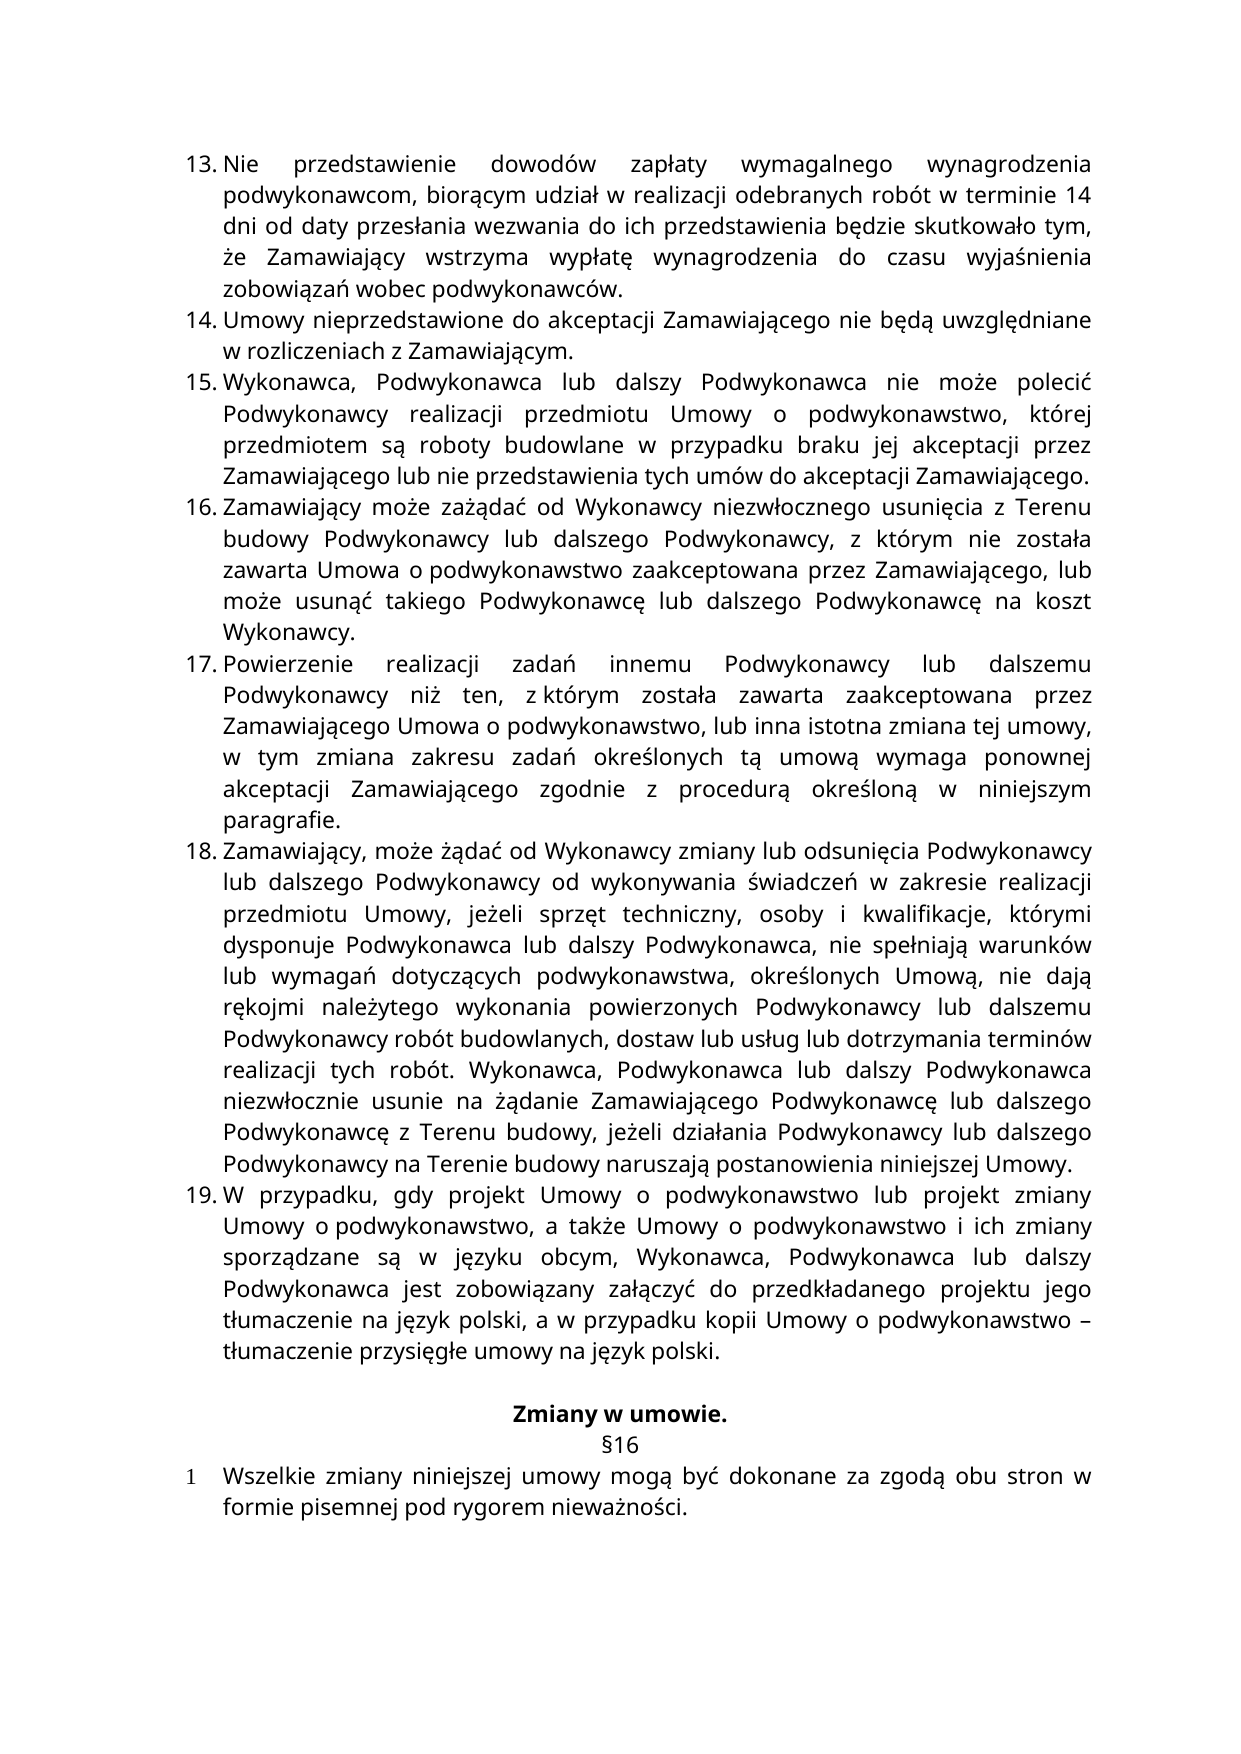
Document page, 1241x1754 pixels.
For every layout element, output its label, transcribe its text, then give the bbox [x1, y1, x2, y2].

list Zamawiający może zażądać od Wykonawcy niezwłocznego usunięcia z Terenu budowy Podwykonawcy lub dalszego Podwykonawcy, z którym nie została zawarta Umowa o podwykonawstwo zaakceptowana przez Zamawiającego, lub może usunąć takiego Podwykonawcę lub dalszego Podwykonawcę na koszt Wykonawcy. [185, 491, 1093, 648]
list Zamawiający, może żądać od Wykonawcy zmiany lub odsunięcia Podwykonawcy lub dalszego Podwykonawcy od wykonywania świadczeń w zakresie realizacji przedmiotu Umowy, jeżeli sprzęt techniczny, osoby i kwalifikacje, którymi dysponuje Podwykonawca lub dalszy Podwykonawca, nie spełniają warunków lub wymagań dotyczących podwykonawstwa, określonych Umową, nie dają rękojmi należytego wykonania powierzonych Podwykonawcy lub dalszemu Podwykonawcy robót budowlanych, dostaw lub usług lub dotrzymania terminów realizacji tych robót. Wykonawca, Podwykonawca lub dalszy Podwykonawca niezwłocznie usunie na żądanie Zamawiającego Podwykonawcę lub dalszego Podwykonawcę z Terenu budowy, jeżeli działania Podwykonawcy lub dalszego Podwykonawcy na Terenie budowy naruszają postanowienia niniejszej Umowy. [185, 835, 1093, 1179]
text §16 [148, 1429, 1093, 1460]
text Zmiany w umowie. [148, 1398, 1093, 1429]
list Wszelkie zmiany niniejszej umowy mogą być dokonane za zgodą obu stron w formie pisemnej pod rygorem nieważności. [185, 1460, 1093, 1523]
list W przypadku, gdy projekt Umowy o podwykonawstwo lub projekt zmiany Umowy o podwykonawstwo, a także Umowy o podwykonawstwo i ich zmiany sporządzane są w języku obcym, Wykonawca, Podwykonawca lub dalszy Podwykonawca jest zobowiązany załączyć do przedkładanego projektu jego tłumaczenie na język polski, a w przypadku kopii Umowy o podwykonawstwo – tłumaczenie przysięgłe umowy na język polski. [185, 1179, 1093, 1366]
list Wykonawca, Podwykonawca lub dalszy Podwykonawca nie może polecić Podwykonawcy realizacji przedmiotu Umowy o podwykonawstwo, której przedmiotem są roboty budowlane w przypadku braku jej akceptacji przez Zamawiającego lub nie przedstawienia tych umów do akceptacji Zamawiającego. [185, 366, 1093, 491]
list Powierzenie realizacji zadań innemu Podwykonawcy lub dalszemu Podwykonawcy niż ten, z którym została zawarta zaakceptowana przez Zamawiającego Umowa o podwykonawstwo, lub inna istotna zmiana tej umowy, w tym zmiana zakresu zadań określonych tą umową wymaga ponownej akceptacji Zamawiającego zgodnie z procedurą określoną w niniejszym paragrafie. [185, 648, 1093, 835]
list Umowy nieprzedstawione do akceptacji Zamawiającego nie będą uwzględniane w rozliczeniach z Zamawiającym. [185, 304, 1093, 366]
list Nie przedstawienie dowodów zapłaty wymagalnego wynagrodzenia podwykonawcom, biorącym udział w realizacji odebranych robót w terminie 14 dni od daty przesłania wezwania do ich przedstawienia będzie skutkowało tym, że Zamawiający wstrzyma wypłatę wynagrodzenia do czasu wyjaśnienia zobowiązań wobec podwykonawców. [185, 148, 1093, 304]
